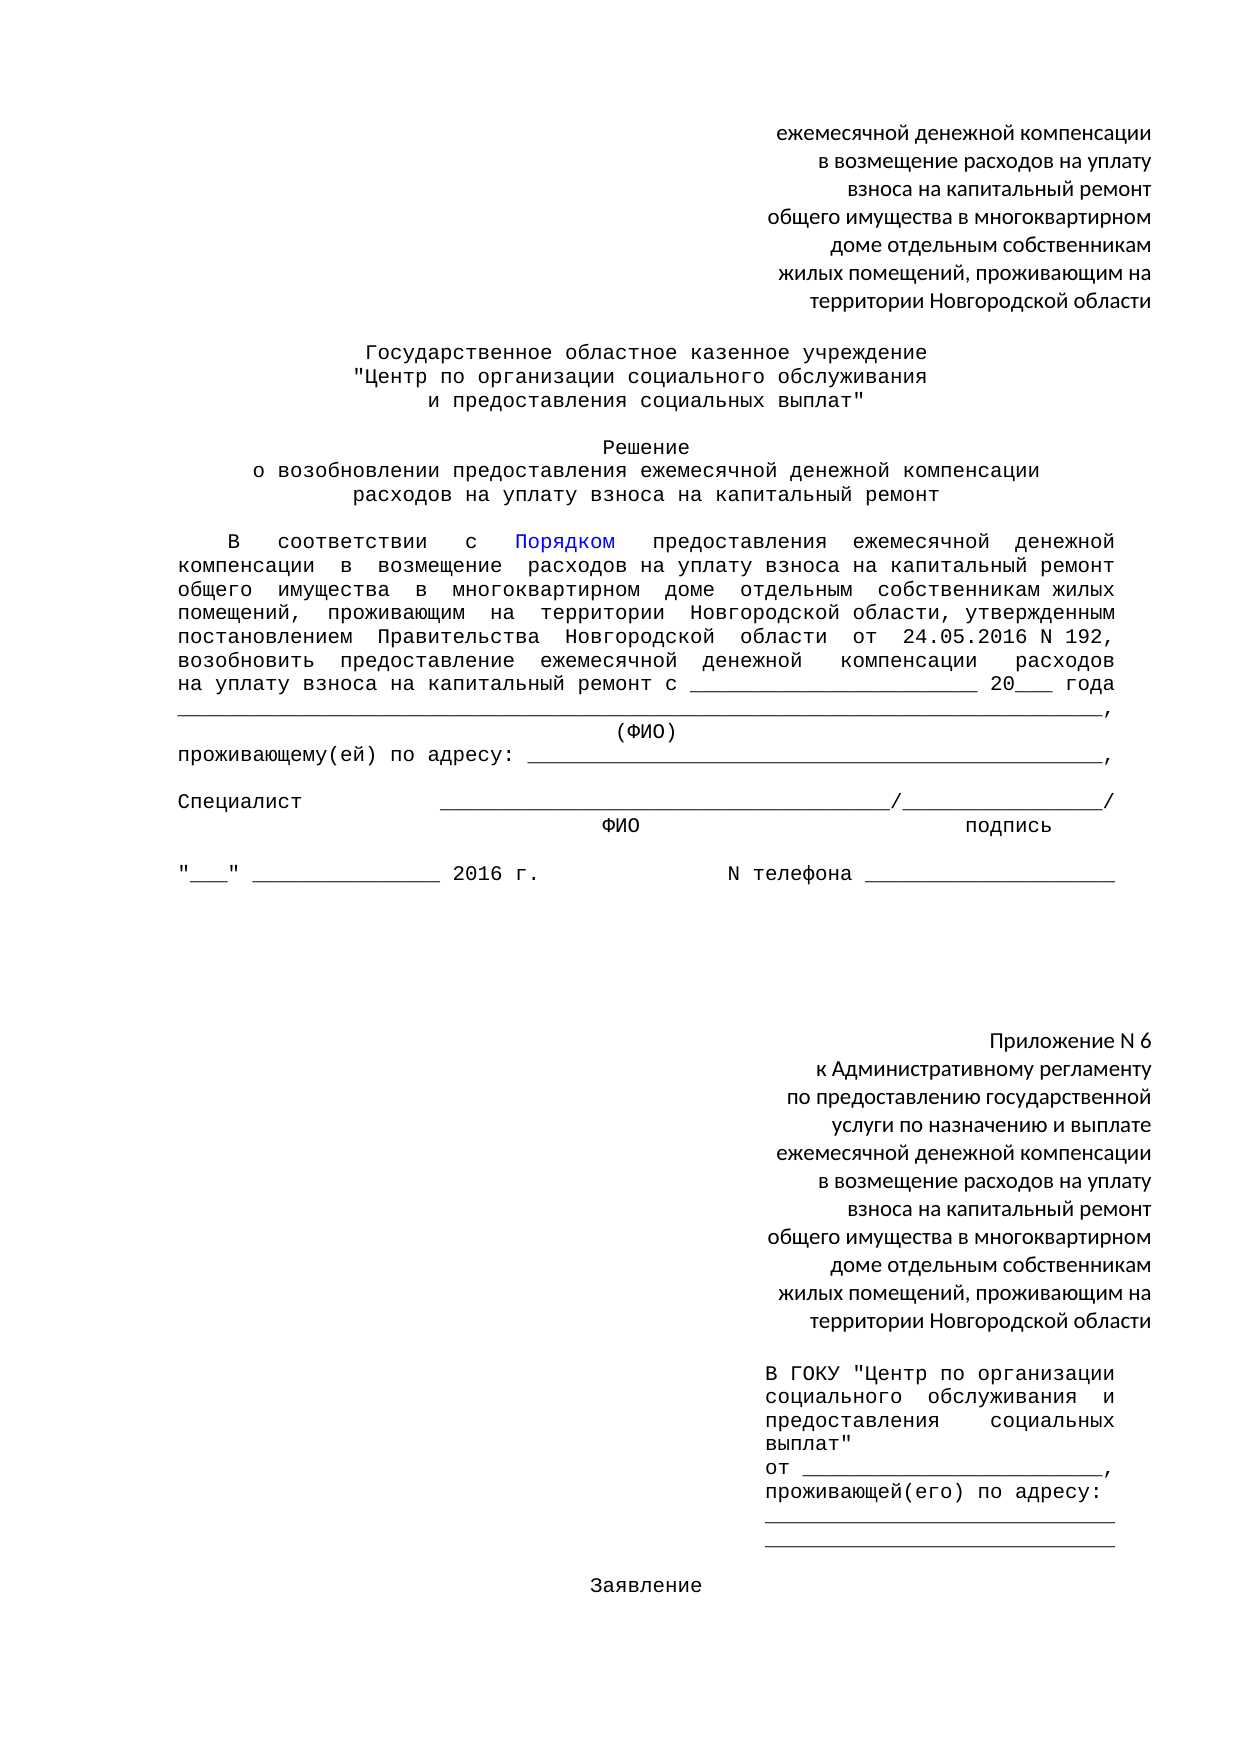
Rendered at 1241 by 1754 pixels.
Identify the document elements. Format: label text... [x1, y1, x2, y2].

text о возобновлении предоставления ежемесячной денежной компенсации [177, 461, 1152, 484]
text выплат" [177, 1433, 1152, 1457]
text Государственное областное казенное учреждение [177, 342, 1152, 366]
text общего имущества в многоквартирном [177, 1222, 1152, 1250]
text в возмещение расходов на уплату [177, 1166, 1152, 1194]
text к Административному регламенту [177, 1054, 1152, 1082]
text ____________________________ [177, 1528, 1152, 1552]
text по предоставлению государственной [177, 1082, 1152, 1110]
text общего имущества в многоквартирном доме отдельным собственникам жилых [177, 579, 1152, 602]
text Решение [177, 437, 1152, 461]
text от ________________________, [177, 1457, 1152, 1481]
text "___" _______________ 2016 г. N телефона ____________________ [177, 862, 1152, 886]
text __________________________________________________________________________, [177, 697, 1152, 721]
text доме отдельным собственникам [177, 1250, 1152, 1278]
text доме отдельным собственникам [177, 230, 1152, 258]
text В ГОКУ "Центр по организации [177, 1362, 1152, 1386]
text социального обслуживания и [177, 1386, 1152, 1410]
text предоставления социальных [177, 1410, 1152, 1433]
text ____________________________ [177, 1504, 1152, 1528]
text территории Новгородской области [177, 286, 1152, 314]
text (ФИО) [177, 721, 1152, 744]
text и предоставления социальных выплат" [177, 389, 1152, 413]
text взноса на капитальный ремонт [177, 1194, 1152, 1222]
text жилых помещений, проживающим на [177, 1278, 1152, 1306]
text компенсации в возмещение расходов на уплату взноса на капитальный ремонт [177, 555, 1152, 579]
text проживающему(ей) по адресу: ______________________________________________, [177, 744, 1152, 768]
text помещений, проживающим на территории Новгородской области, утвержденным [177, 602, 1152, 626]
text территории Новгородской области [177, 1306, 1152, 1334]
text услуги по назначению и выплате [177, 1110, 1152, 1138]
text Заявление [177, 1575, 1152, 1599]
text общего имущества в многоквартирном [177, 202, 1152, 230]
text проживающей(его) по адресу: [177, 1481, 1152, 1504]
text расходов на уплату взноса на капитальный ремонт [177, 484, 1152, 508]
text ежемесячной денежной компенсации [177, 118, 1152, 146]
text в возмещение расходов на уплату [177, 146, 1152, 174]
text "Центр по организации социального обслуживания [177, 366, 1152, 389]
text ежемесячной денежной компенсации [177, 1138, 1152, 1166]
text взноса на капитальный ремонт [177, 174, 1152, 202]
text на уплату взноса на капитальный ремонт с _______________________ 20___ года [177, 673, 1152, 697]
text возобновить предоставление ежемесячной денежной компенсации расходов [177, 650, 1152, 673]
text ФИО подпись [177, 815, 1152, 839]
text В соответствии с Порядком предоставления ежемесячной денежной [177, 531, 1152, 555]
text Приложение N 6 [177, 1026, 1152, 1054]
text жилых помещений, проживающим на [177, 258, 1152, 286]
text Специалист ____________________________________/________________/ [177, 792, 1152, 815]
text постановлением Правительства Новгородской области от 24.05.2016 N 192, [177, 626, 1152, 650]
